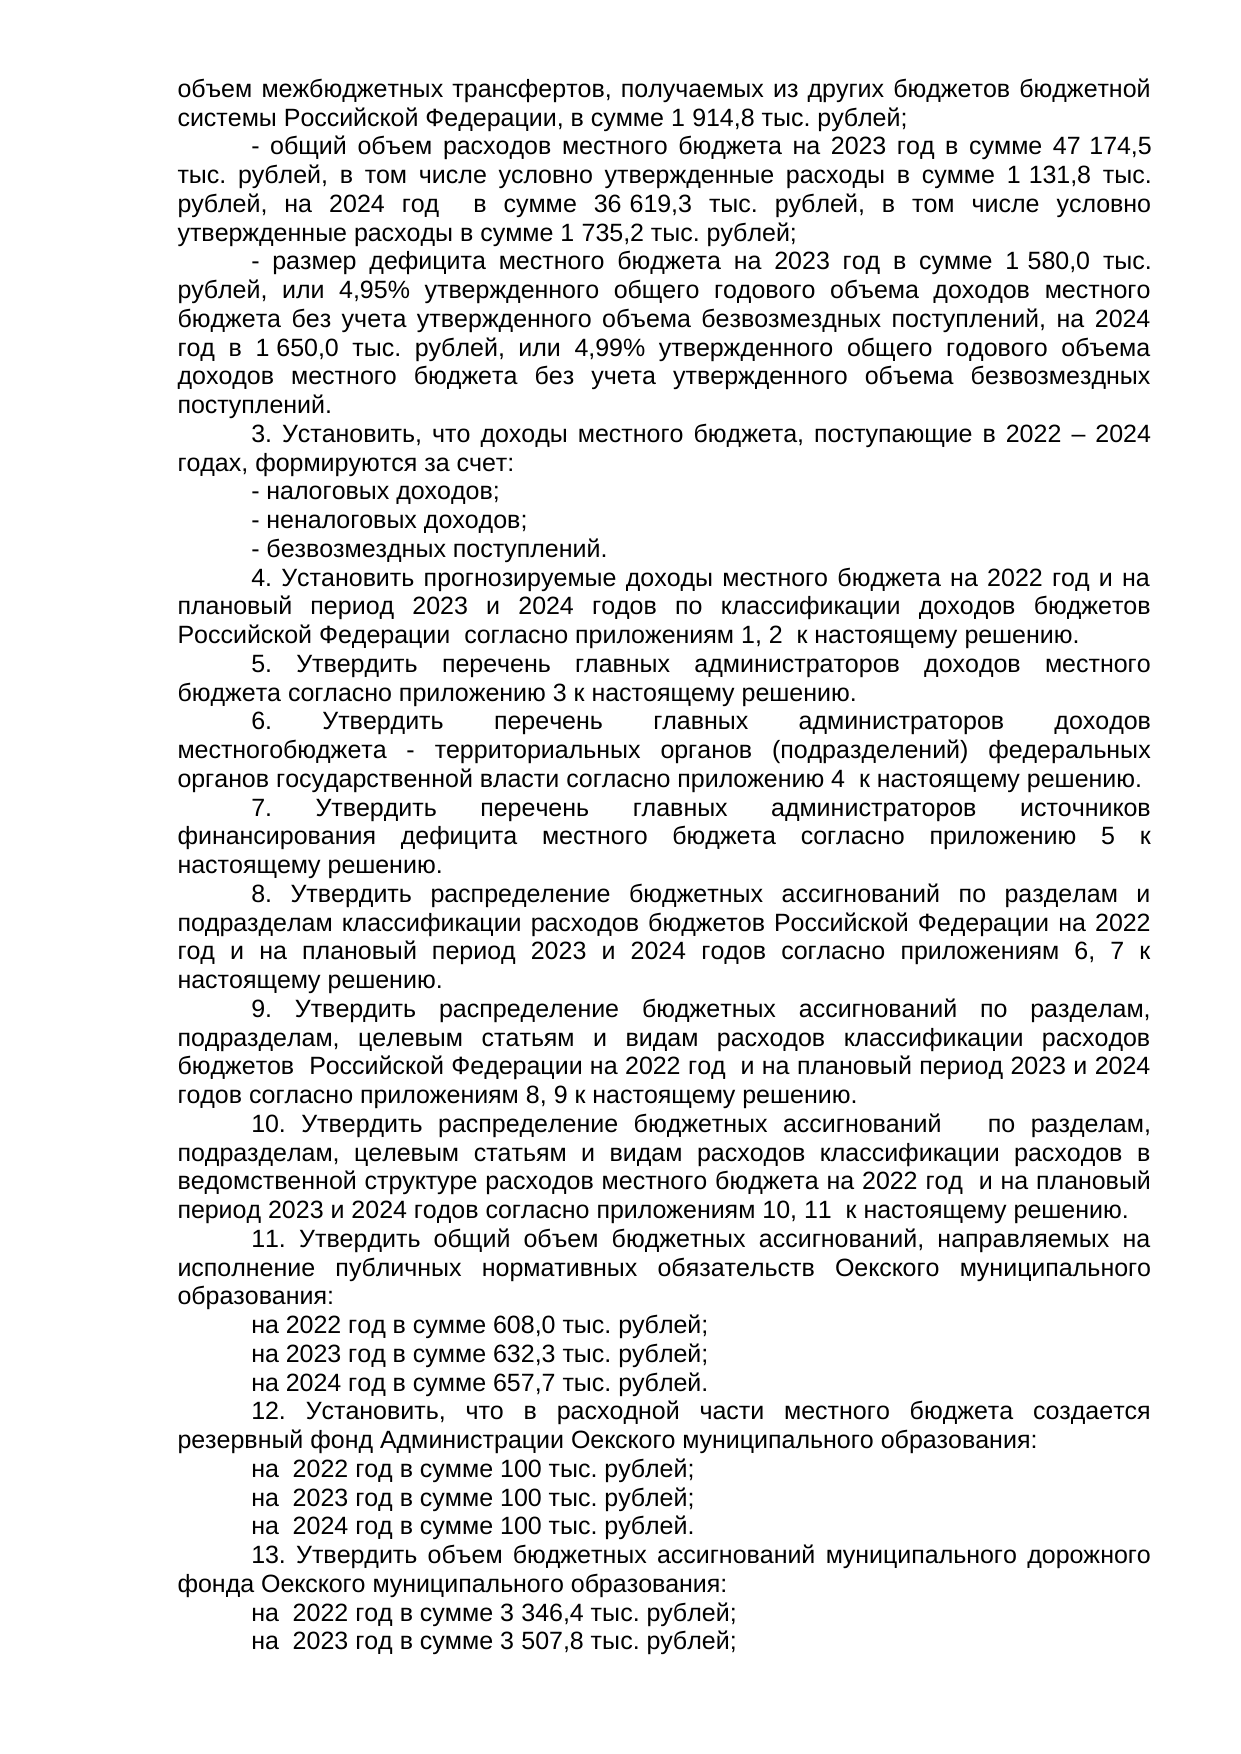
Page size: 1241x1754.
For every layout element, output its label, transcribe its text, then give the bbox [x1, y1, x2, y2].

text 10. Утвердить распределение бюджетных ассигнований по разделам, подразделам, целевым статьям и видам расходов классификации расходов в ведомственной структуре расходов местного бюджета на 2022 год и на плановый период 2023 и 2024 годов согласно приложениям 10, 11 к настоящему решению. [177, 1109, 1152, 1224]
text 5. Утвердить перечень главных администраторов доходов местного бюджета согласно приложению 3 к настоящему решению. [177, 649, 1152, 706]
text на 2022 год в сумме 100 тыс. рублей; [177, 1454, 1152, 1483]
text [177, 74, 1152, 131]
text - безвозмездных поступлений. [177, 534, 1152, 563]
text 4. Установить прогнозируемые доходы местного бюджета на 2022 год и на плановый период 2023 и 2024 годов по классификации доходов бюджетов Российской Федерации согласно приложениям 1, 2 к настоящему решению. [177, 563, 1152, 649]
text на 2022 год в сумме 608,0 тыс. рублей; [177, 1310, 1152, 1339]
text 3. Установить, что доходы местного бюджета, поступающие в 2022 – 2024 годах, формируются за счет: [177, 419, 1152, 476]
text 12. Установить, что в расходной части местного бюджета создается резервный фонд Администрации Оекского муниципального образования: [177, 1396, 1152, 1454]
text 9. Утвердить распределение бюджетных ассигнований по разделам, подразделам, целевым статьям и видам расходов классификации расходов бюджетов Российской Федерации на 2022 год и на плановый период 2023 и 2024 годов согласно приложениям 8, 9 к настоящему решению. [177, 994, 1152, 1109]
text 13. Утвердить объем бюджетных ассигнований муниципального дорожного фонда Оекского муниципального образования: [177, 1540, 1152, 1598]
text 6. Утвердить перечень главных администраторов доходов местногобюджета - территориальных органов (подразделений) федеральных органов государственной власти согласно приложению 4 к настоящему решению. [177, 706, 1152, 793]
text - размер дефицита местного бюджета на 2023 год в сумме 1 580,0 тыс. рублей, или 4,95% утвержденного общего годового объема доходов местного бюджета без учета утвержденного объема безвозмездных поступлений, на 2024 год в 1 650,0 тыс. рублей, или 4,99% утвержденного общего годового объема доходов местного бюджета без учета утвержденного объема безвозмездных поступлений. [177, 246, 1152, 419]
text 8. Утвердить распределение бюджетных ассигнований по разделам и подразделам классификации расходов бюджетов Российской Федерации на 2022 год и на плановый период 2023 и 2024 годов согласно приложениям 6, 7 к настоящему решению. [177, 879, 1152, 994]
text на 2022 год в сумме 3 346,4 тыс. рублей; [177, 1598, 1152, 1626]
text на 2023 год в сумме 632,3 тыс. рублей; [177, 1339, 1152, 1368]
text 11. Утвердить общий объем бюджетных ассигнований, направляемых на исполнение публичных нормативных обязательств Оекского муниципального образования: [177, 1224, 1152, 1310]
text - неналоговых доходов; [177, 505, 1152, 534]
text на 2023 год в сумме 100 тыс. рублей; [177, 1483, 1152, 1511]
text - общий объем расходов местного бюджета на 2023 год в сумме 47 174,5 тыс. рублей, в том числе условно утвержденные расходы в сумме 1 131,8 тыс. рублей, на 2024 год в сумме 36 619,3 тыс. рублей, в том числе условно утвержденные расходы в сумме 1 735,2 тыс. рублей; [177, 131, 1152, 246]
text на 2024 год в сумме 657,7 тыс. рублей. [177, 1368, 1152, 1396]
text - налоговых доходов; [177, 476, 1152, 505]
text на 2024 год в сумме 100 тыс. рублей. [177, 1511, 1152, 1540]
text 7. Утвердить перечень главных администраторов источников финансирования дефицита местного бюджета согласно приложению 5 к настоящему решению. [177, 793, 1152, 879]
text на 2023 год в сумме 3 507,8 тыс. рублей; [177, 1626, 1152, 1655]
